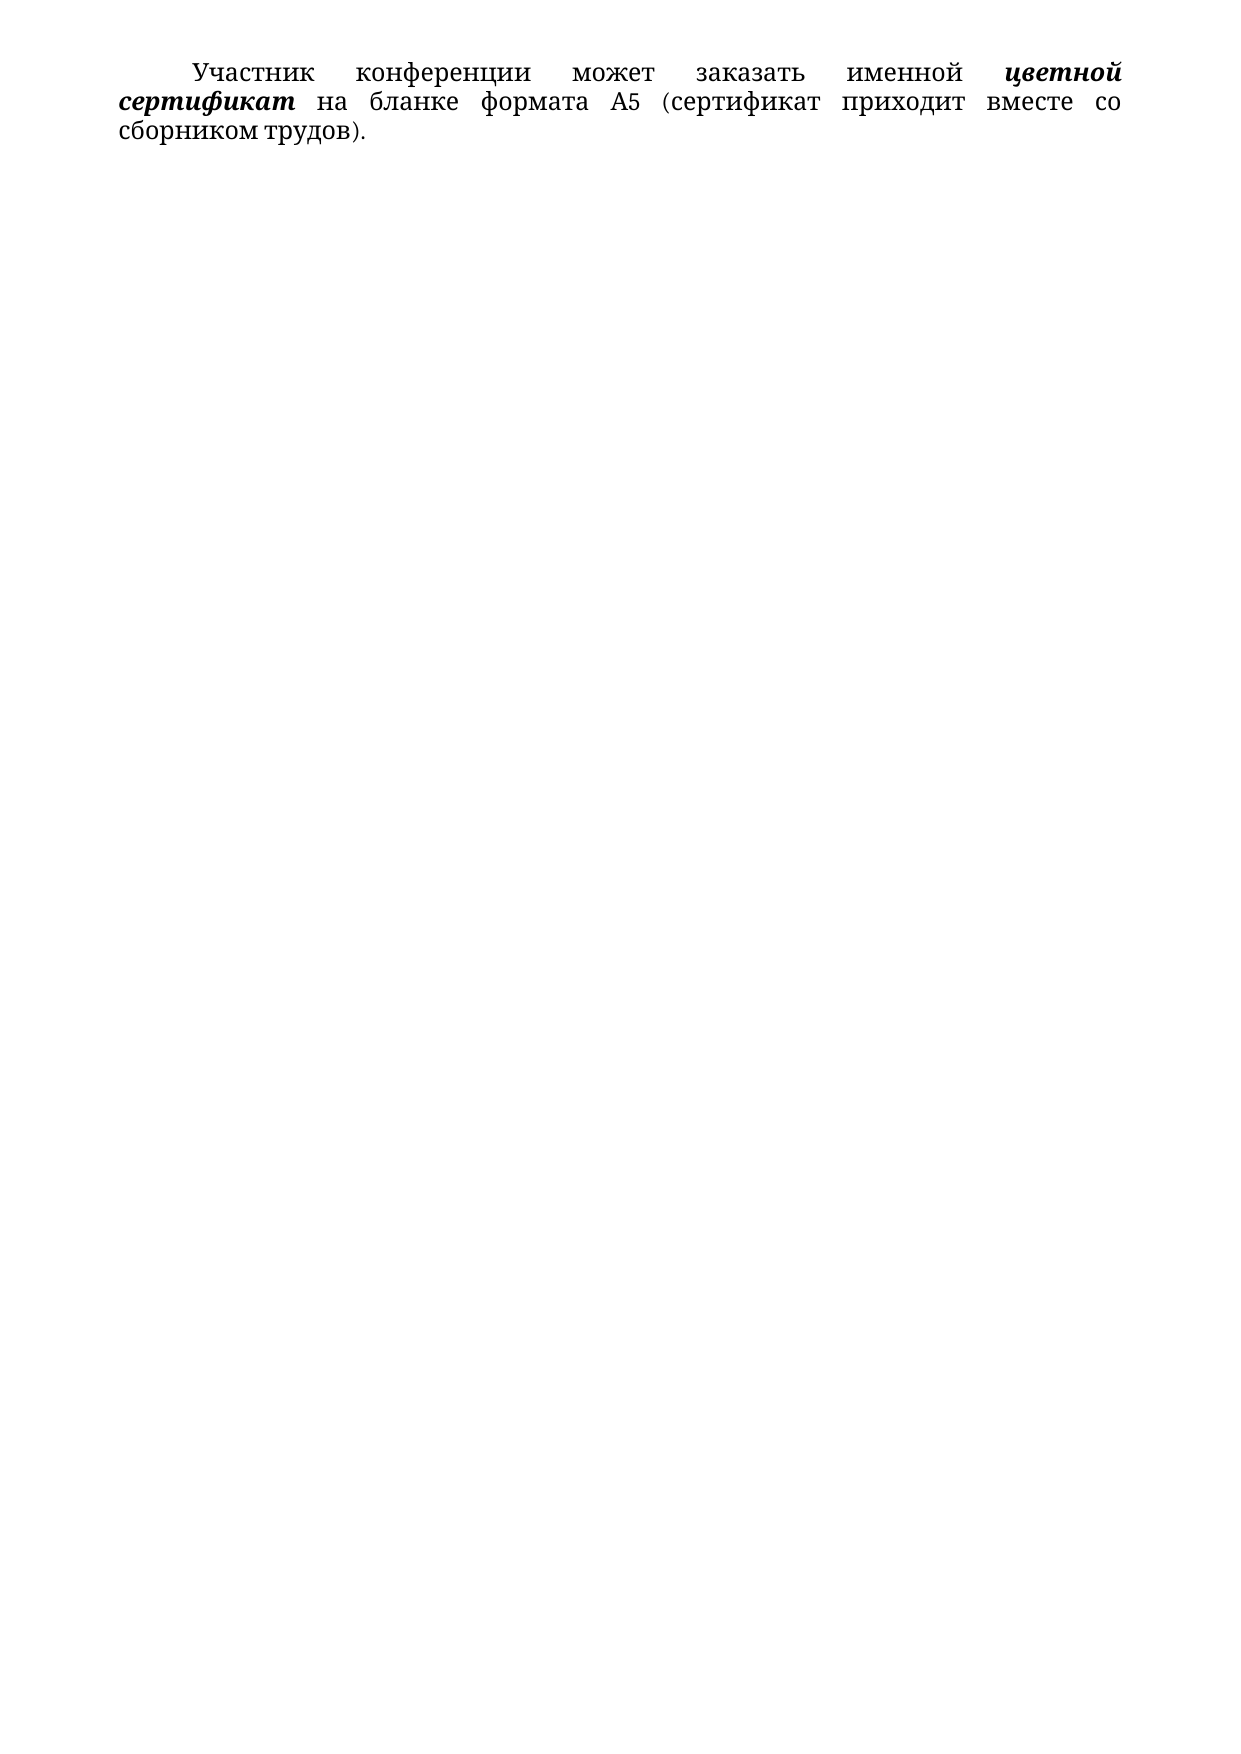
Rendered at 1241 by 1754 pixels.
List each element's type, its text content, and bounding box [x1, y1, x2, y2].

text Участник конференции может заказать именной цветной сертификат на бланке формата А5 (сертификат приходит вместе со сборником трудов). [118, 59, 1122, 145]
